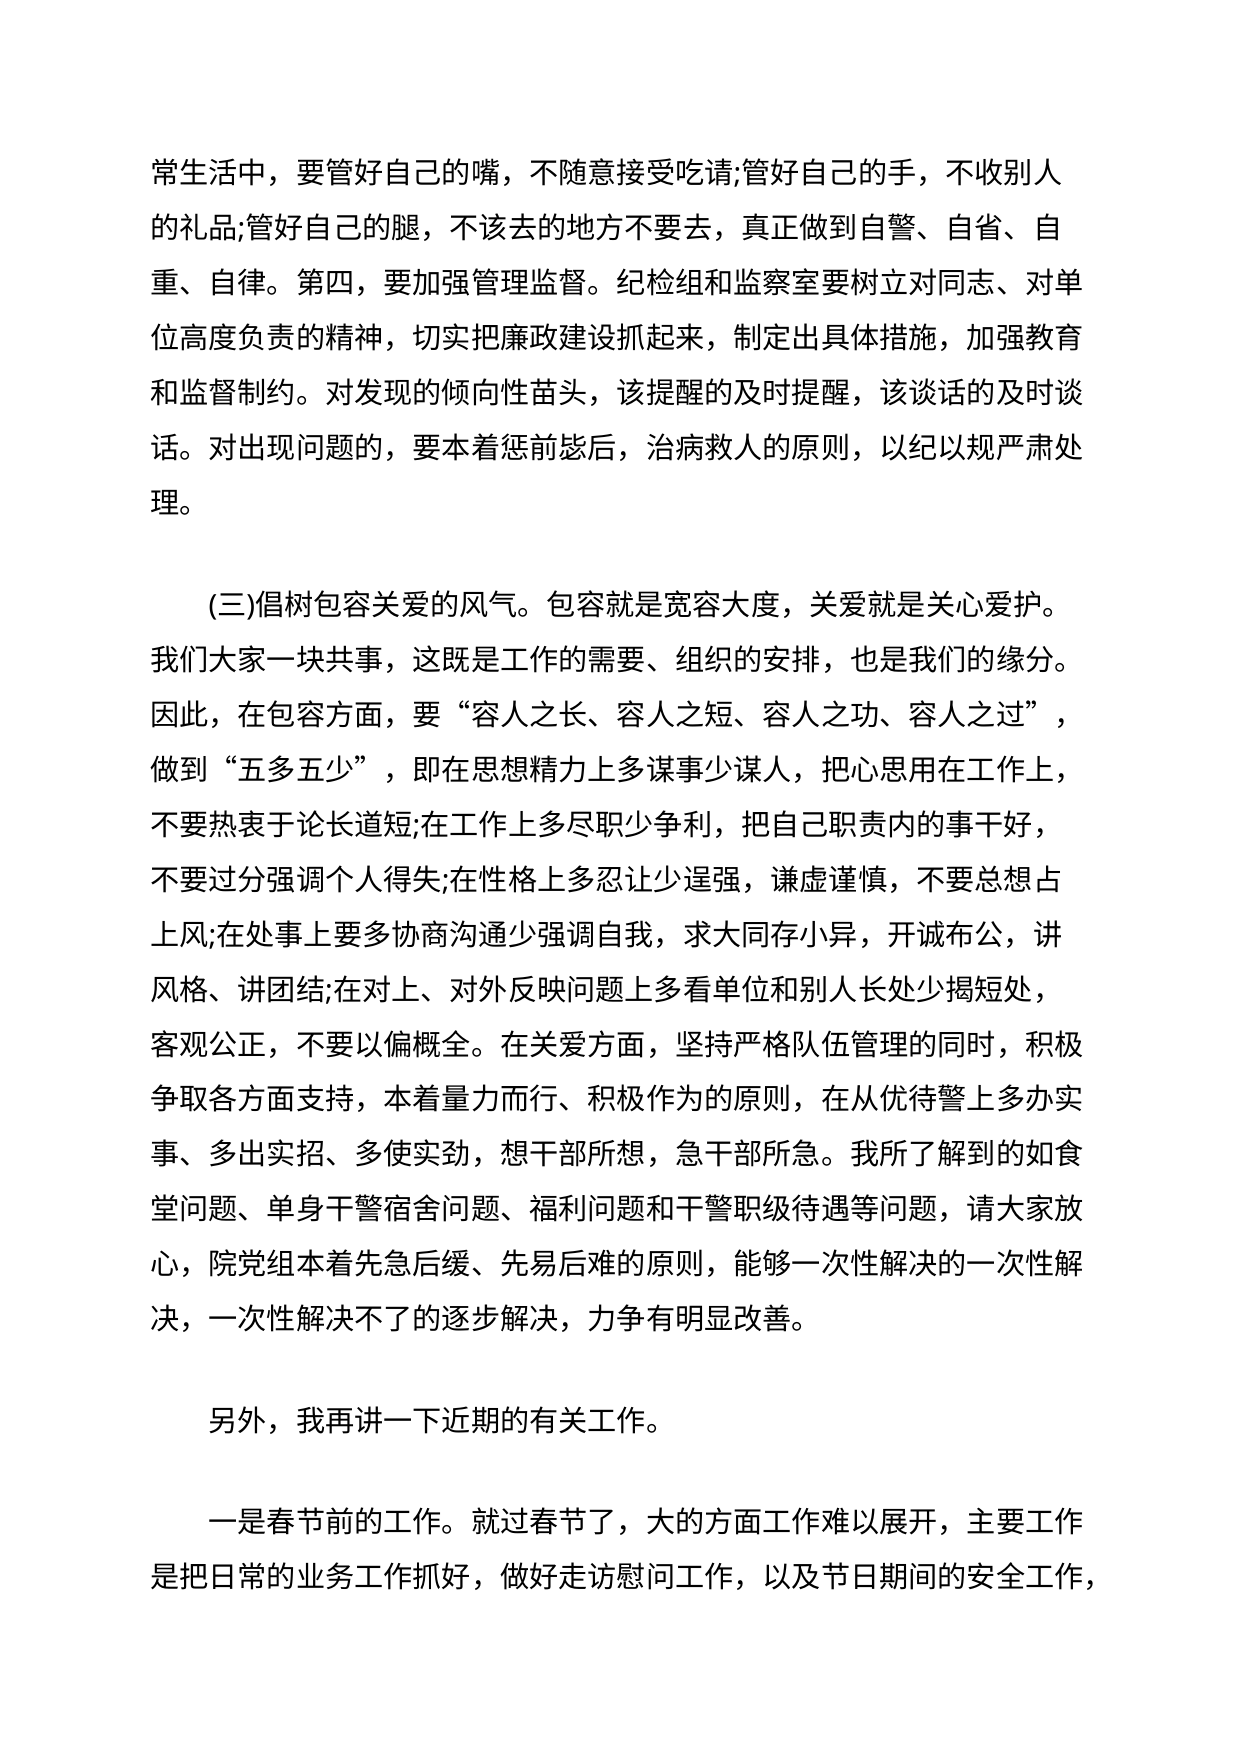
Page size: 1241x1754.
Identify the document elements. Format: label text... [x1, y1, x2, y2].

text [150, 150, 1090, 522]
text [150, 1499, 1090, 1596]
text 另外，我再讲一下近期的有关工作。 [150, 1397, 1090, 1439]
text (三)倡树包容关爱的风气。包容就是宽容大度，关爱就是关心爱护。我们大家一块共事，这既是工作的需要、组织的安排，也是我们的缘分。因此，在包容方面，要“容人之长、容人之短、容人之功、容人之过”，做到“五多五少”，即在思想精力上多谋事少谋人，把心思用在工作上，不要热衷于论长道短;在工作上多尽职少争利，把自己职责内的事干好，不要过分强调个人得失;在性格上多忍让少逞强，谦虚谨慎，不要总想占上风;在处事上要多协商沟通少强调自我，求大同存小异，开诚布公，讲风格、讲团结;在对上、对外反映问题上多看单位和别人长处少揭短处，客观公正，不要以偏概全。在关爱方面，坚持严格队伍管理的同时，积极争取各方面支持，本着量力而行、积极作为的原则，在从优待警上多办实事、多出实招、多使实劲，想干部所想，急干部所急。我所了解到的如食堂问题、单身干警宿舍问题、福利问题和干警职级待遇等问题，请大家放心，院党组本着先急后缓、先易后难的原则，能够一次性解决的一次性解决，一次性解决不了的逐步解决，力争有明显改善。 [150, 581, 1090, 1338]
